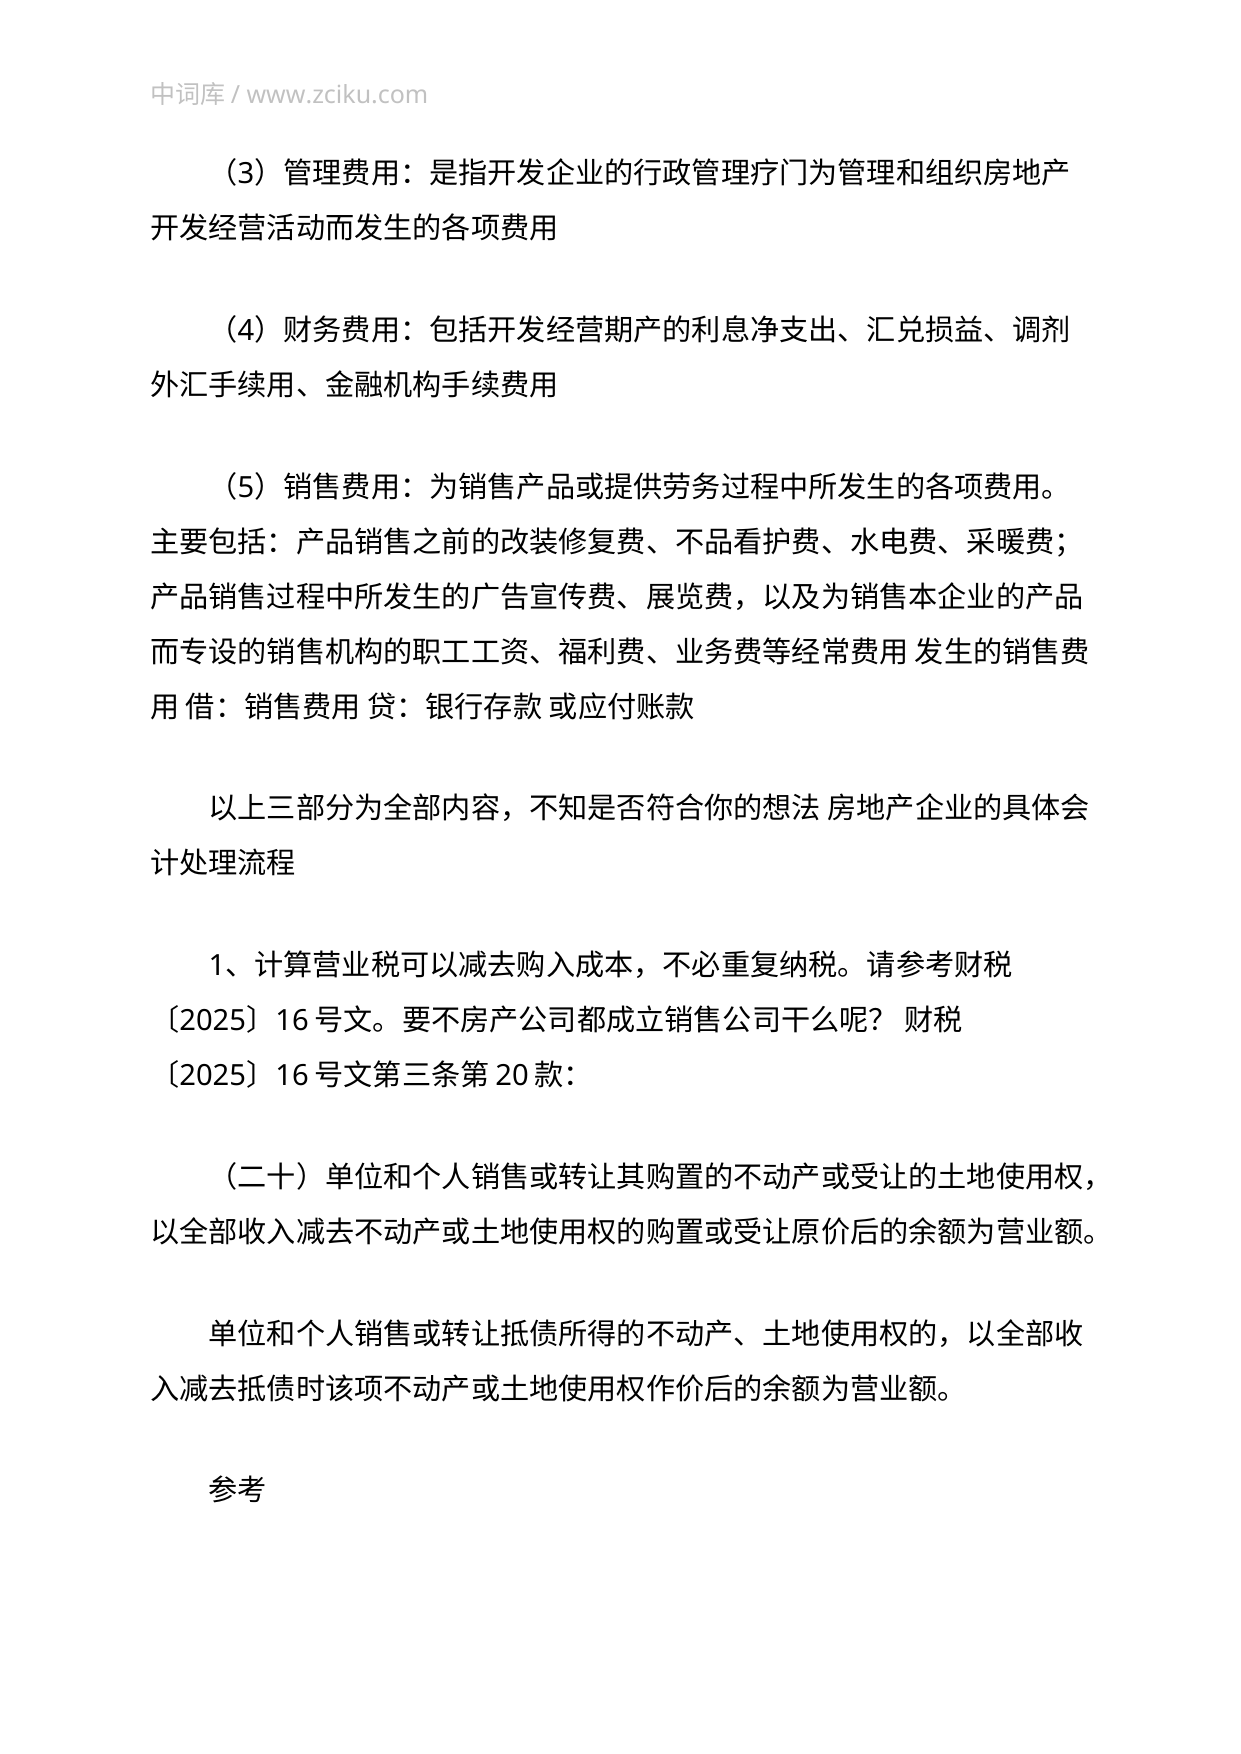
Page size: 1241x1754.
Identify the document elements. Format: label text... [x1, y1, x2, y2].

text 以上三部分为全部内容，不知是否符合你的想法 房地产企业的具体会计处理流程 [150, 785, 1090, 882]
text 单位和个人销售或转让抵债所得的不动产、土地使用权的，以全部收入减去抵债时该项不动产或土地使用权作价后的余额为营业额。 [150, 1310, 1090, 1407]
text 1、计算营业税可以减去购入成本，不必重复纳税。请参考财税〔2025〕16号文。要不房产公司都成立销售公司干么呢？ 财税〔2025〕16号文第三条第20款： [150, 942, 1090, 1094]
text 参考 [150, 1467, 1090, 1509]
text （二十）单位和个人销售或转让其购置的不动产或受让的土地使用权，以全部收入减去不动产或土地使用权的购置或受让原价后的余额为营业额。 [150, 1154, 1090, 1251]
text （4）财务费用：包括开发经营期产的利息净支出、汇兑损益、调剂外汇手续用、金融机构手续费用 [150, 307, 1090, 404]
text （3）管理费用：是指开发企业的行政管理疗门为管理和组织房地产开发经营活动而发生的各项费用 [150, 150, 1090, 247]
text （5）销售费用：为销售产品或提供劳务过程中所发生的各项费用。主要包括：产品销售之前的改装修复费、不品看护费、水电费、采暖费；产品销售过程中所发生的广告宣传费、展览费，以及为销售本企业的产品而专设的销售机构的职工工资、福利费、业务费等经常费用 发生的销售费用 借：销售费用 贷：银行存款 或应付账款 [150, 463, 1090, 726]
